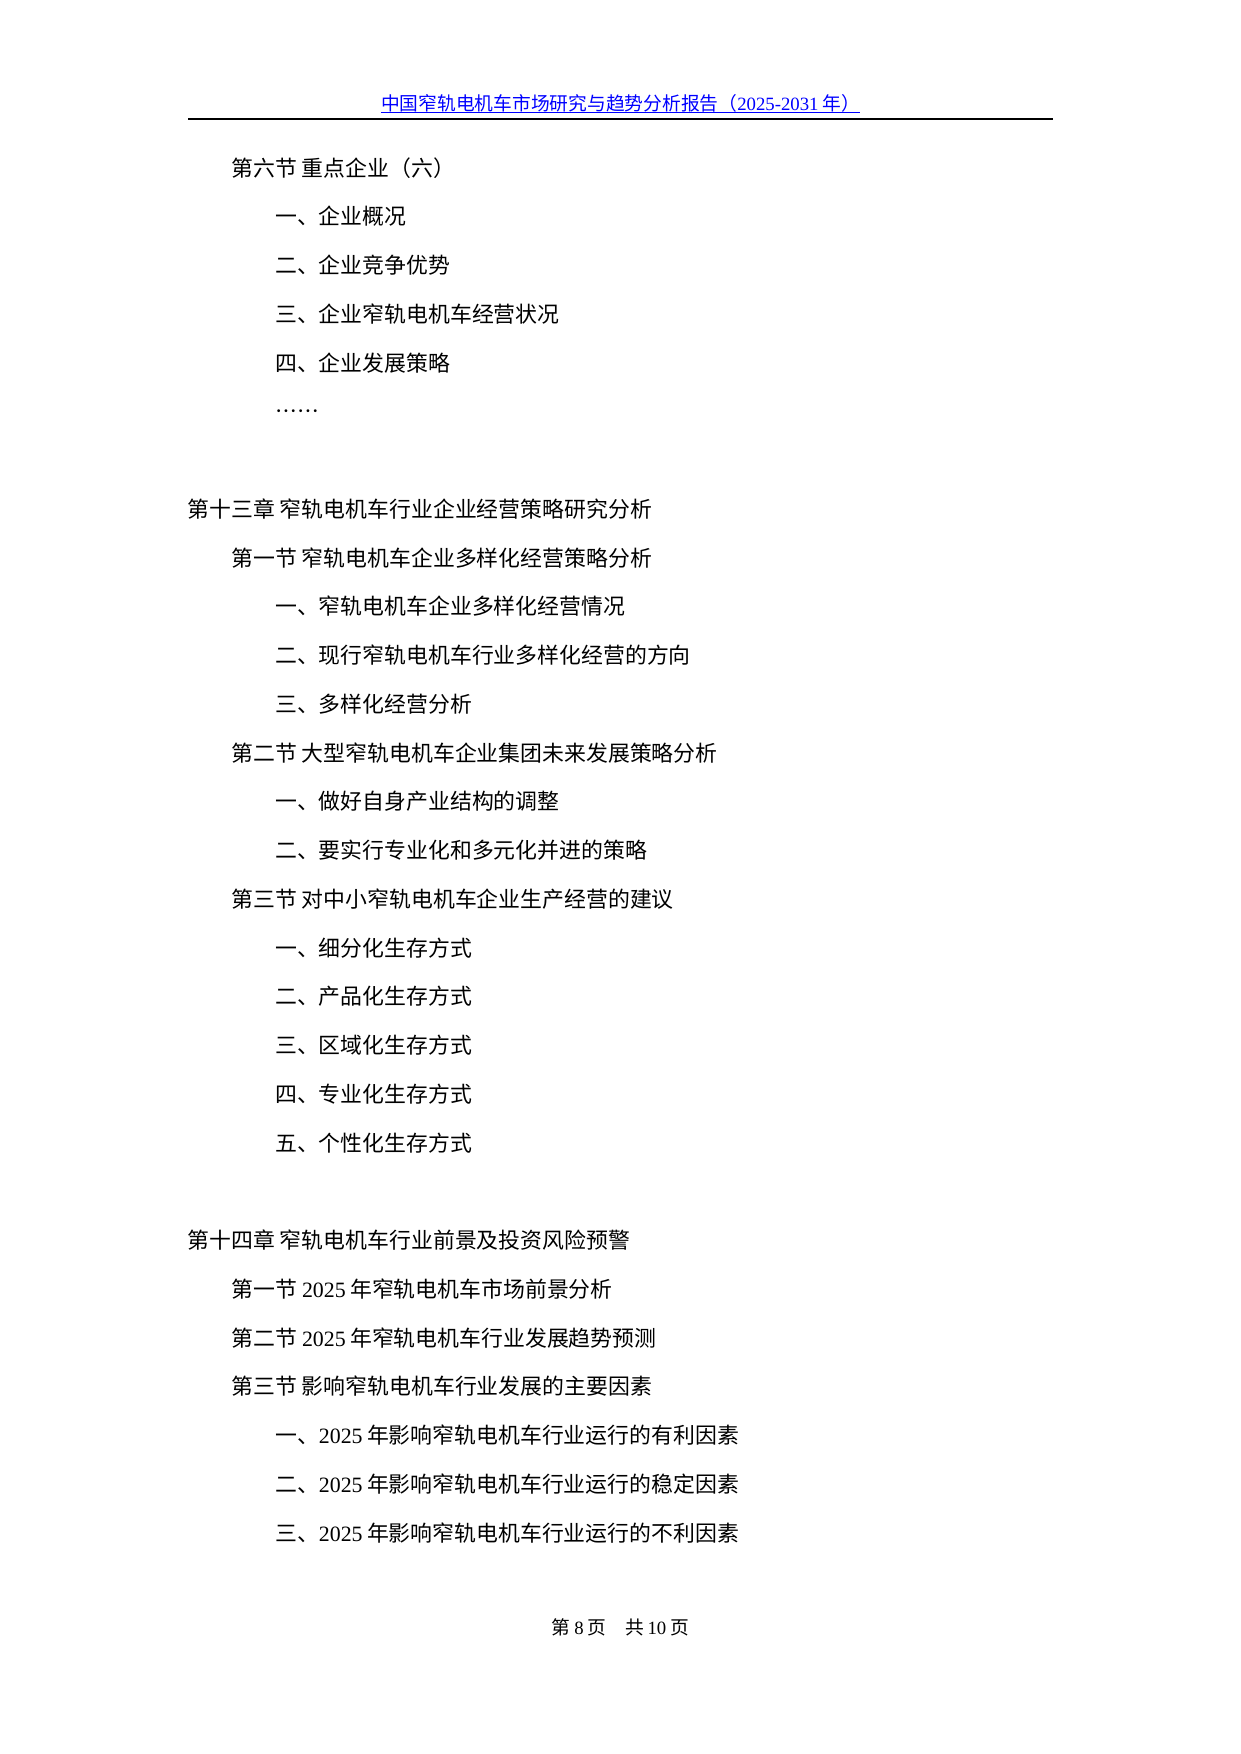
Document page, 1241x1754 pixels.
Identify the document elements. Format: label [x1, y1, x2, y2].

text [187, 150, 1053, 1548]
